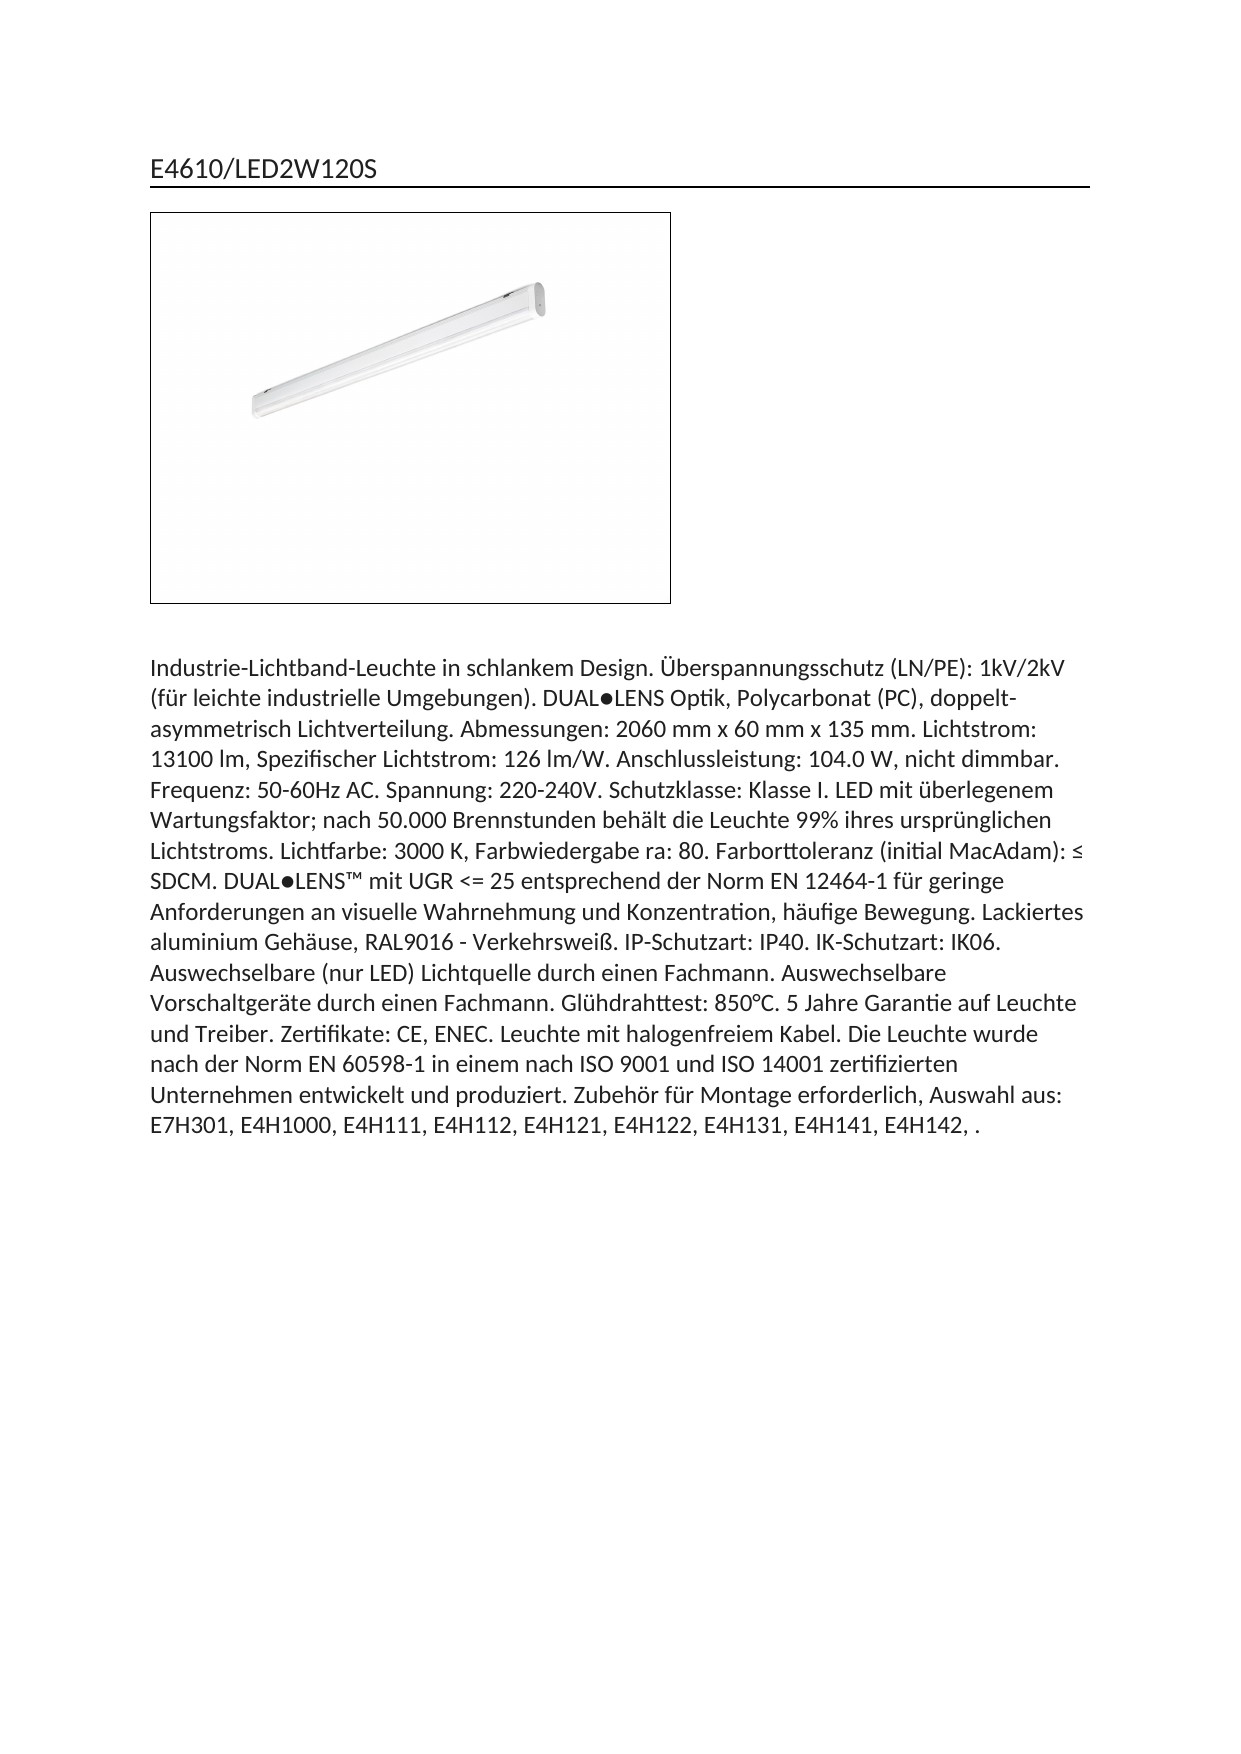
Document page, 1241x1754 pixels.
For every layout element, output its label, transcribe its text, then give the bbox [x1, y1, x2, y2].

picture [151, 213, 670, 603]
text E4610/LED2W120S [150, 150, 1090, 186]
text Industrie-Lichtband-Leuchte in schlankem Design. Überspannungsschutz (LN/PE): 1kV/2kV (für leichte industrielle Umgebungen). DUAL●LENS Optik, Polycarbonat (PC), doppelt-asymmetrisch Lichtverteilung. Abmessungen: 2060 mm x 60 mm x 135 mm. Lichtstrom: 13100 lm, Spezifischer Lichtstrom: 126 lm/W. Anschlussleistung: 104.0 W, nicht dimmbar. Frequenz: 50-60Hz AC. Spannung: 220-240V. Schutzklasse: Klasse I. LED mit überlegenem Wartungsfaktor; nach 50.000 Brennstunden behält die Leuchte 99% ihres ursprünglichen Lichtstroms. Lichtfarbe: 3000 K, Farbwiedergabe ra: 80. Farborttoleranz (initial MacAdam): ≤ SDCM. DUAL●LENS™ mit UGR <= 25 entsprechend der Norm EN 12464-1 für geringe Anforderungen an visuelle Wahrnehmung und Konzentration, häufige Bewegung. Lackiertes aluminium Gehäuse, RAL9016 - Verkehrsweiß. IP-Schutzart: IP40. IK-Schutzart: IK06. Auswechselbare (nur LED) Lichtquelle durch einen Fachmann. Auswechselbare Vorschaltgeräte durch einen Fachmann. Glühdrahttest: 850°C. 5 Jahre Garantie auf Leuchte und Treiber. Zertifikate: CE, ENEC. Leuchte mit halogenfreiem Kabel. Die Leuchte wurde nach der Norm EN 60598-1 in einem nach ISO 9001 und ISO 14001 zertifizierten Unternehmen entwickelt und produziert. Zubehör für Montage erforderlich, Auswahl aus: E7H301, E4H1000, E4H111, E4H112, E4H121, E4H122, E4H131, E4H141, E4H142, . [150, 652, 1090, 1140]
